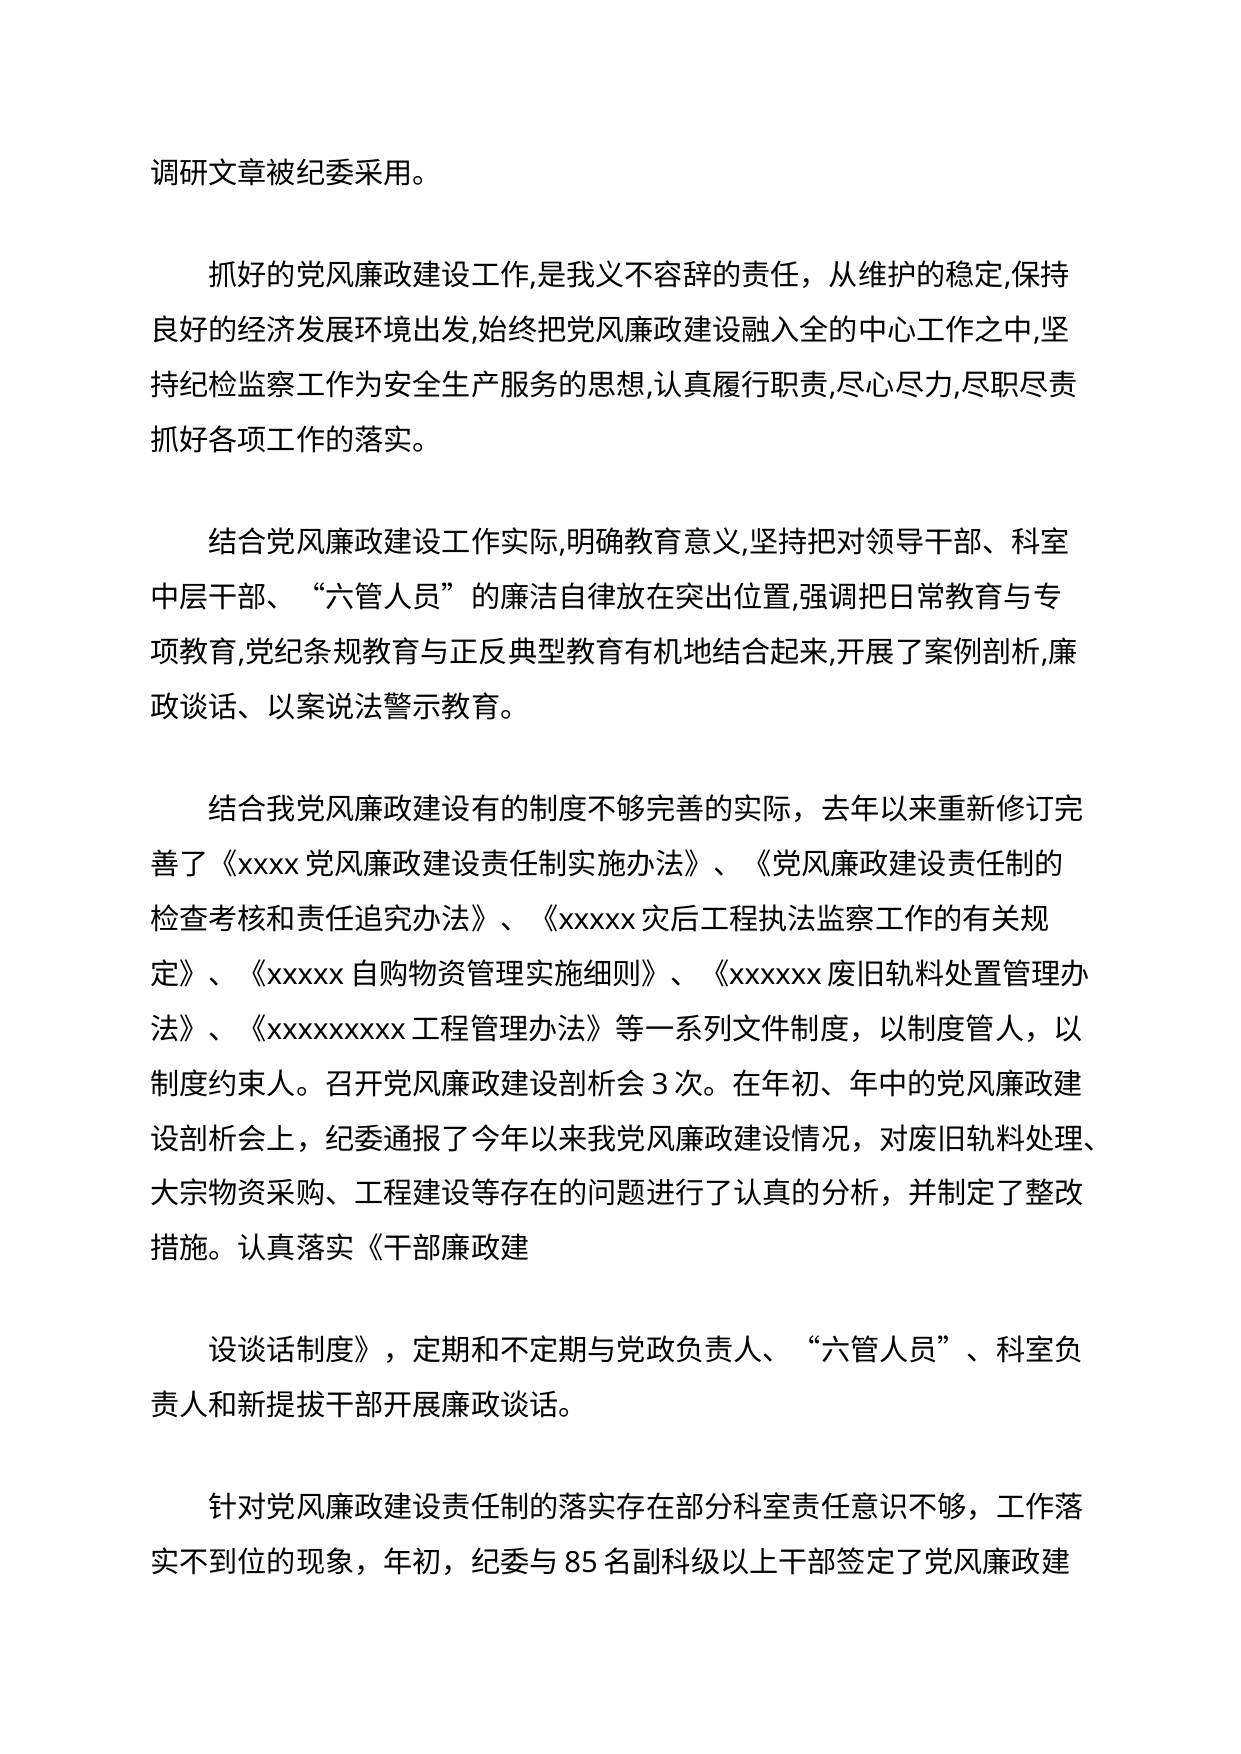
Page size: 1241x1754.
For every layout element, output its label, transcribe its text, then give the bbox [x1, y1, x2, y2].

text 抓好的党风廉政建设工作,是我义不容辞的责任，从维护的稳定,保持良好的经济发展环境出发,始终把党风廉政建设融入全的中心工作之中,坚持纪检监察工作为安全生产服务的思想,认真履行职责,尽心尽力,尽职尽责抓好各项工作的落实。 [150, 252, 1090, 459]
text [150, 1483, 1090, 1581]
text 结合我党风廉政建设有的制度不够完善的实际，去年以来重新修订完善了《xxxx党风廉政建设责任制实施办法》、《党风廉政建设责任制的检查考核和责任追究办法》、《xxxxx灾后工程执法监察工作的有关规定》、《xxxxx自购物资管理实施细则》、《xxxxxx废旧轨料处置管理办法》、《xxxxxxxxx工程管理办法》等一系列文件制度，以制度管人，以制度约束人。召开党风廉政建设剖析会3次。在年初、年中的党风廉政建设剖析会上，纪委通报了今年以来我党风廉政建设情况，对废旧轨料处理、大宗物资采购、工程建设等存在的问题进行了认真的分析，并制定了整改措施。认真落实《干部廉政建 [150, 785, 1090, 1267]
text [150, 150, 1090, 192]
text 结合党风廉政建设工作实际,明确教育意义,坚持把对领导干部、科室中层干部、“六管人员”的廉洁自律放在突出位置,强调把日常教育与专项教育,党纪条规教育与正反典型教育有机地结合起来,开展了案例剖析,廉政谈话、以案说法警示教育。 [150, 518, 1090, 726]
text 设谈话制度》，定期和不定期与党政负责人、“六管人员”、科室负责人和新提拔干部开展廉政谈话。 [150, 1327, 1090, 1424]
